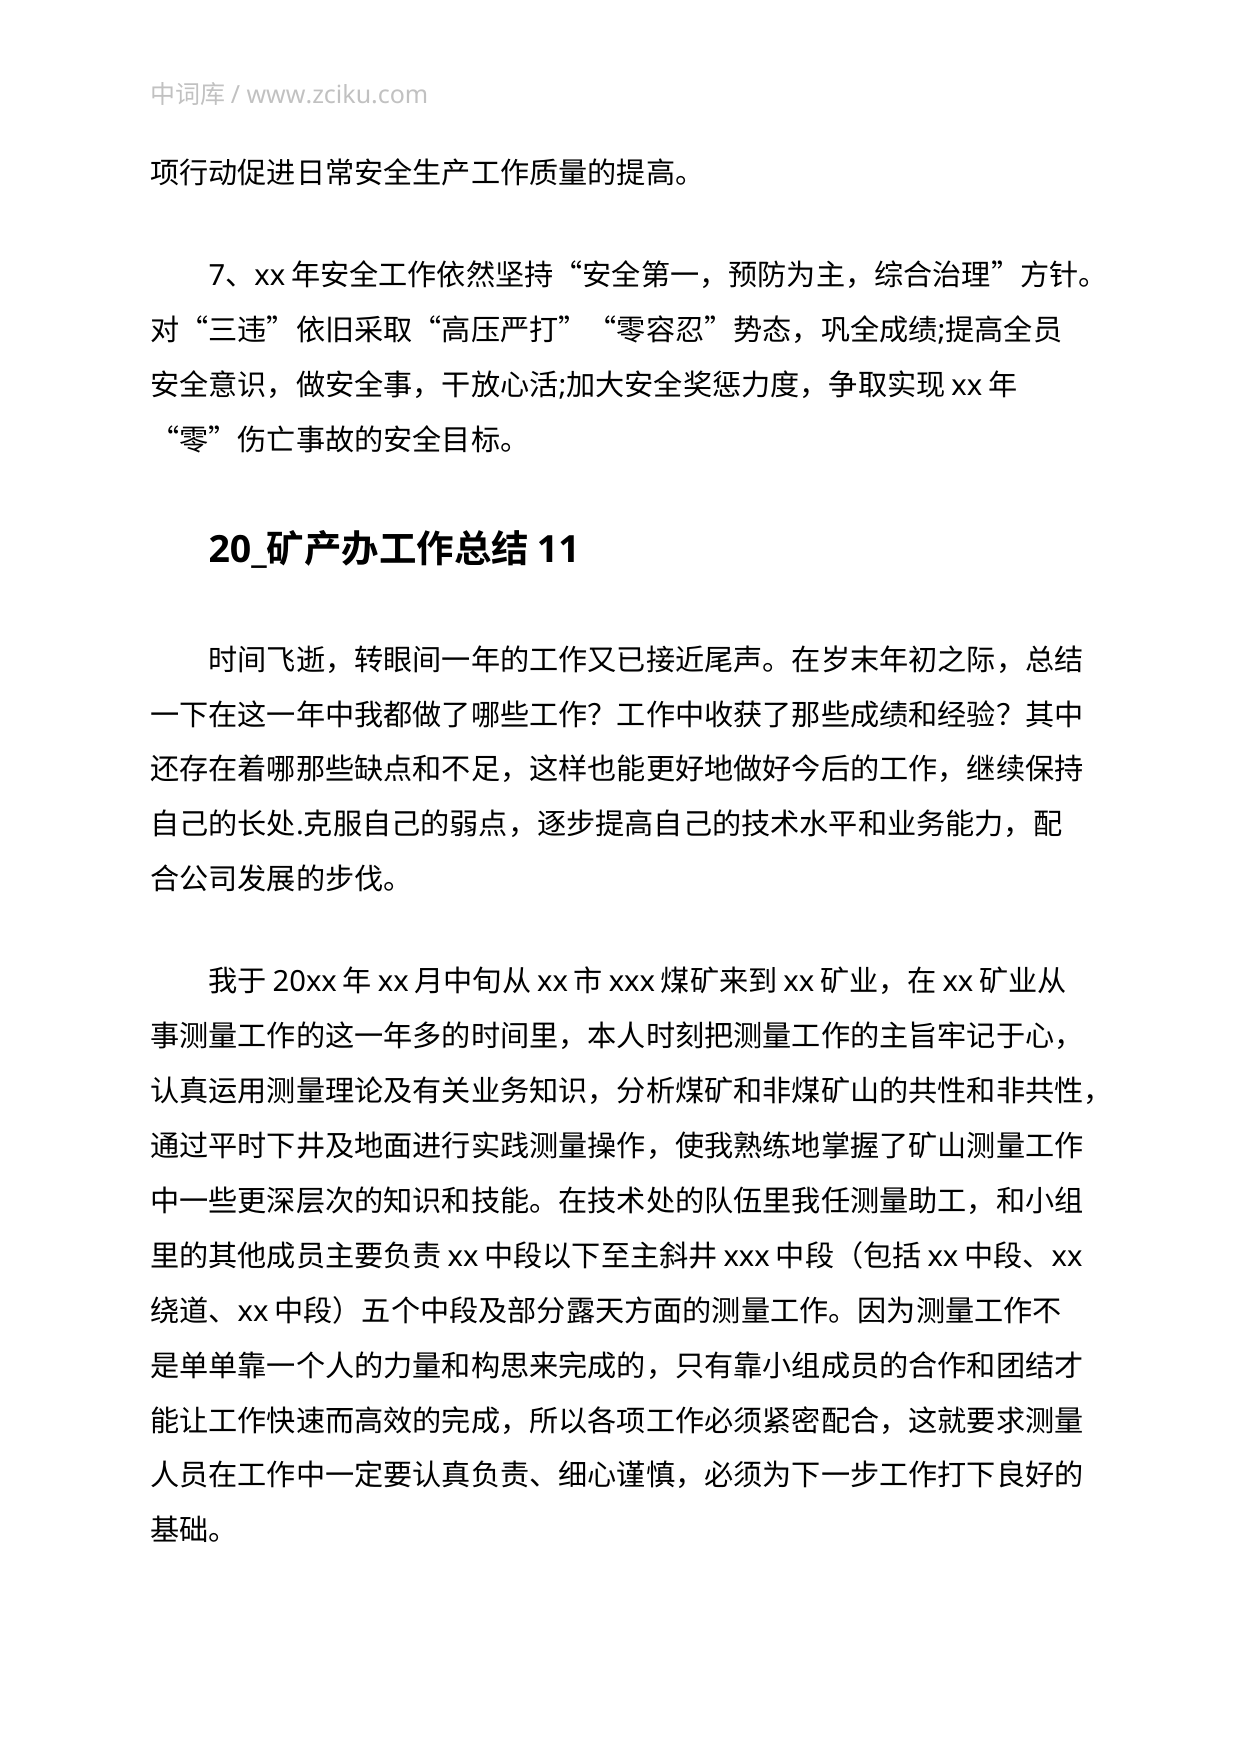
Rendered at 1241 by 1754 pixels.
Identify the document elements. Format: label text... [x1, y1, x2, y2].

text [150, 150, 1090, 192]
text 7、xx年安全工作依然坚持“安全第一，预防为主，综合治理”方针。对“三违”依旧采取“高压严打”“零容忍”势态，巩全成绩;提高全员安全意识，做安全事，干放心活;加大安全奖惩力度，争取实现xx年“零”伤亡事故的安全目标。 [150, 252, 1090, 459]
text 我于20xx年xx月中旬从xx市xxx煤矿来到xx矿业，在xx矿业从事测量工作的这一年多的时间里，本人时刻把测量工作的主旨牢记于心，认真运用测量理论及有关业务知识，分析煤矿和非煤矿山的共性和非共性，通过平时下井及地面进行实践测量操作，使我熟练地掌握了矿山测量工作中一些更深层次的知识和技能。在技术处的队伍里我任测量助工，和小组里的其他成员主要负责xx中段以下至主斜井xxx中段（包括xx中段、xx绕道、xx中段）五个中段及部分露天方面的测量工作。因为测量工作不是单单靠一个人的力量和构思来完成的，只有靠小组成员的合作和团结才能让工作快速而高效的完成，所以各项工作必须紧密配合，这就要求测量人员在工作中一定要认真负责、细心谨慎，必须为下一步工作打下良好的基础。 [150, 958, 1090, 1549]
text 时间飞逝，转眼间一年的工作又已接近尾声。在岁末年初之际，总结一下在这一年中我都做了哪些工作？工作中收获了那些成绩和经验？其中还存在着哪那些缺点和不足，这样也能更好地做好今后的工作，继续保持自己的长处.克服自己的弱点，逐步提高自己的技术水平和业务能力，配合公司发展的步伐。 [150, 636, 1090, 898]
text 20_矿产办工作总结11 [150, 518, 1090, 573]
